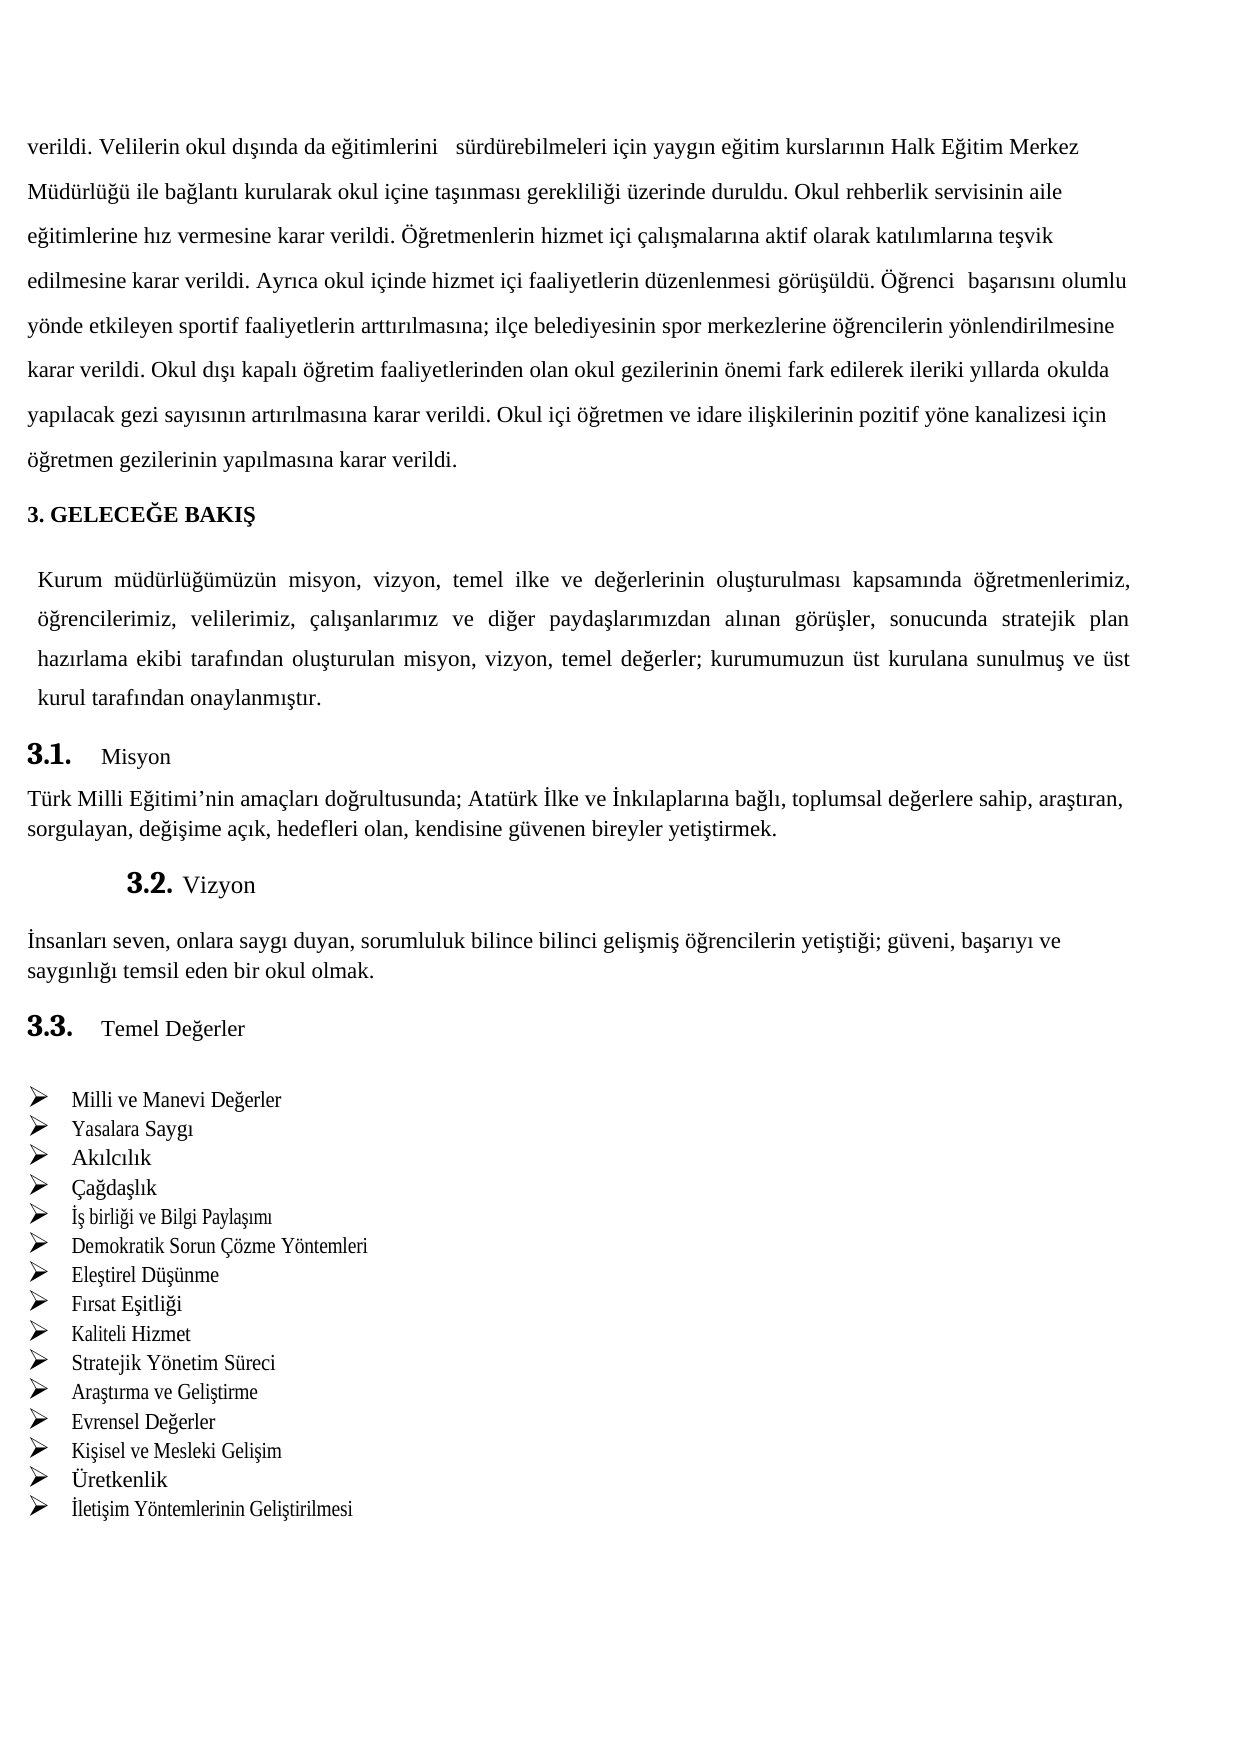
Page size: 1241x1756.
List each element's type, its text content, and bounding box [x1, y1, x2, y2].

list Çağdaşlık [27, 1174, 1132, 1201]
list Yasalara Saygı [27, 1115, 1132, 1143]
subtitle Misyon [27, 736, 1132, 772]
list Vizyon [127, 866, 1132, 902]
list Milli ve Manevi Değerler [27, 1086, 1132, 1113]
list Araştırma ve Geliştirme [27, 1378, 1132, 1406]
list Üretkenlik [27, 1466, 1132, 1494]
list İş birliği ve Bilgi Paylaşımı [27, 1203, 1132, 1231]
list Akılcılık [27, 1144, 1132, 1172]
list Eleştirel Düşünme [27, 1261, 1132, 1289]
list Fırsat Eşitliği [27, 1290, 1132, 1318]
list İletişim Yöntemlerinin Geliştirilmesi [27, 1495, 1132, 1523]
list Kişisel ve Mesleki Gelişim [27, 1437, 1132, 1465]
subtitle 3. GELECEĞE BAKIŞ [27, 501, 1132, 528]
text Türk Milli Eğitimi’nin amaçları doğrultusunda; Atatürk İlke ve İnkılaplarına bağlı, toplumsal değerlere sahip, araştıran, sorgulayan, değişime açık, hedefleri olan, kendisine güvenen bireyler yetiştirmek. [27, 784, 1132, 841]
text Kurum müdürlüğümüzün misyon, vizyon, temel ilke ve değerlerinin oluşturulması kapsamında öğretmenlerimiz, öğrencilerimiz, velilerimiz, çalışanlarımız ve diğer paydaşlarımızdan alınan görüşler, sonucunda stratejik plan hazırlama ekibi tarafından oluşturulan misyon, vizyon, temel değerler; kurumumuzun üst kurulana sunulmuş ve üst kurul tarafından onaylanmıştır. [37, 566, 1131, 711]
subtitle Temel Değerler [27, 1009, 1132, 1044]
text İnsanları seven, onlara saygı duyan, sorumluluk bilince bilinci gelişmiş öğrencilerin yetiştiği; güveni, başarıyı ve saygınlığı temsil eden bir okul olmak. [27, 927, 1132, 984]
list Kaliteli Hizmet [27, 1320, 1132, 1348]
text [27, 119, 1132, 476]
list Stratejik Yönetim Süreci [27, 1349, 1132, 1377]
list Evrensel Değerler [27, 1408, 1132, 1436]
list Demokratik Sorun Çözme Yöntemleri [27, 1232, 1132, 1260]
